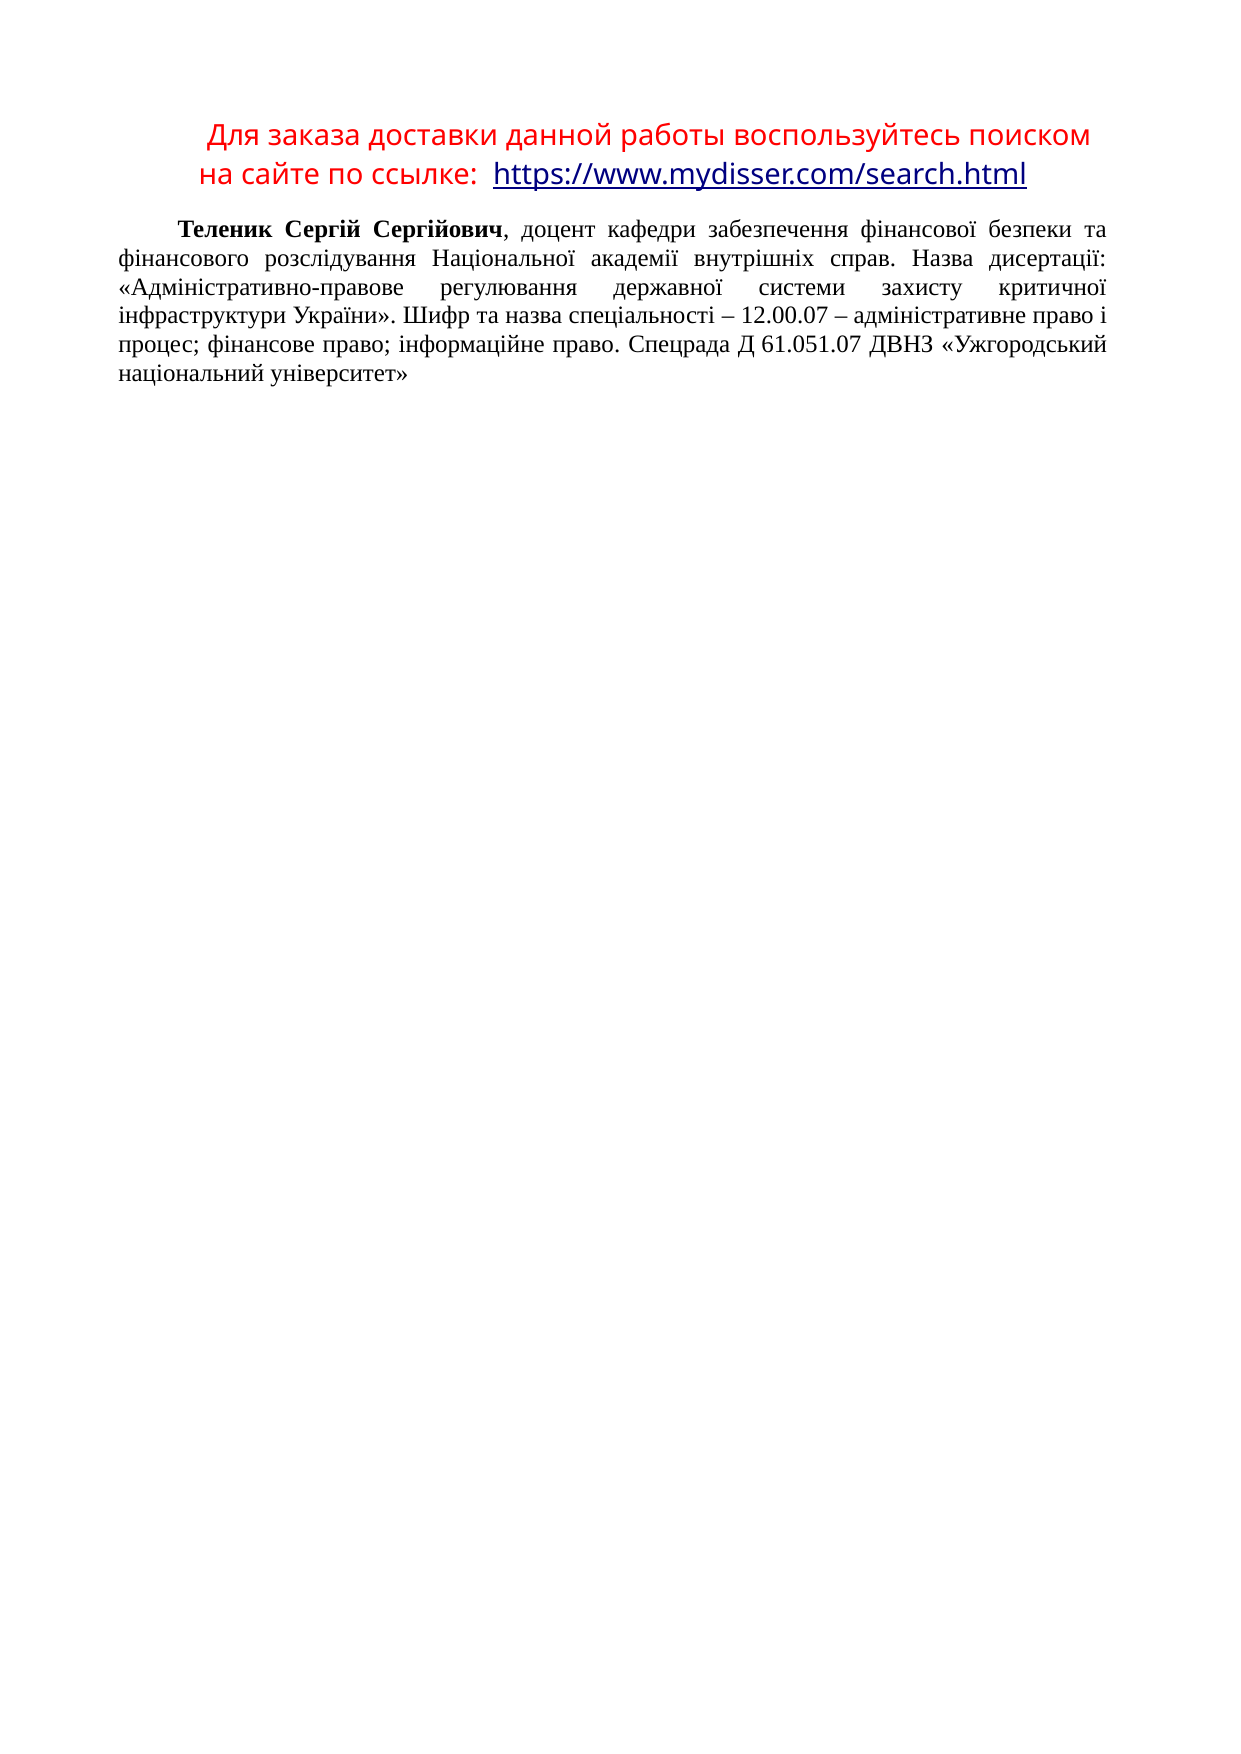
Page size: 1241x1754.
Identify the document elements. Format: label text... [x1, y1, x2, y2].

text Теленик Сергій Сергійович, доцент кафедри забезпечення фінансової безпеки та фінансового розслідування Національної академії внутрішніх справ. Назва дисертації: «Адміністративно-правове регулювання державної системи захисту критичної інфраструктури України». Шифр та назва спеціальності – 12.00.07 – адміністративне право і процес; фінансове право; інформаційне право. Спецрада Д 61.051.07 ДВНЗ «Ужгородський національний університет» [118, 214, 1107, 387]
